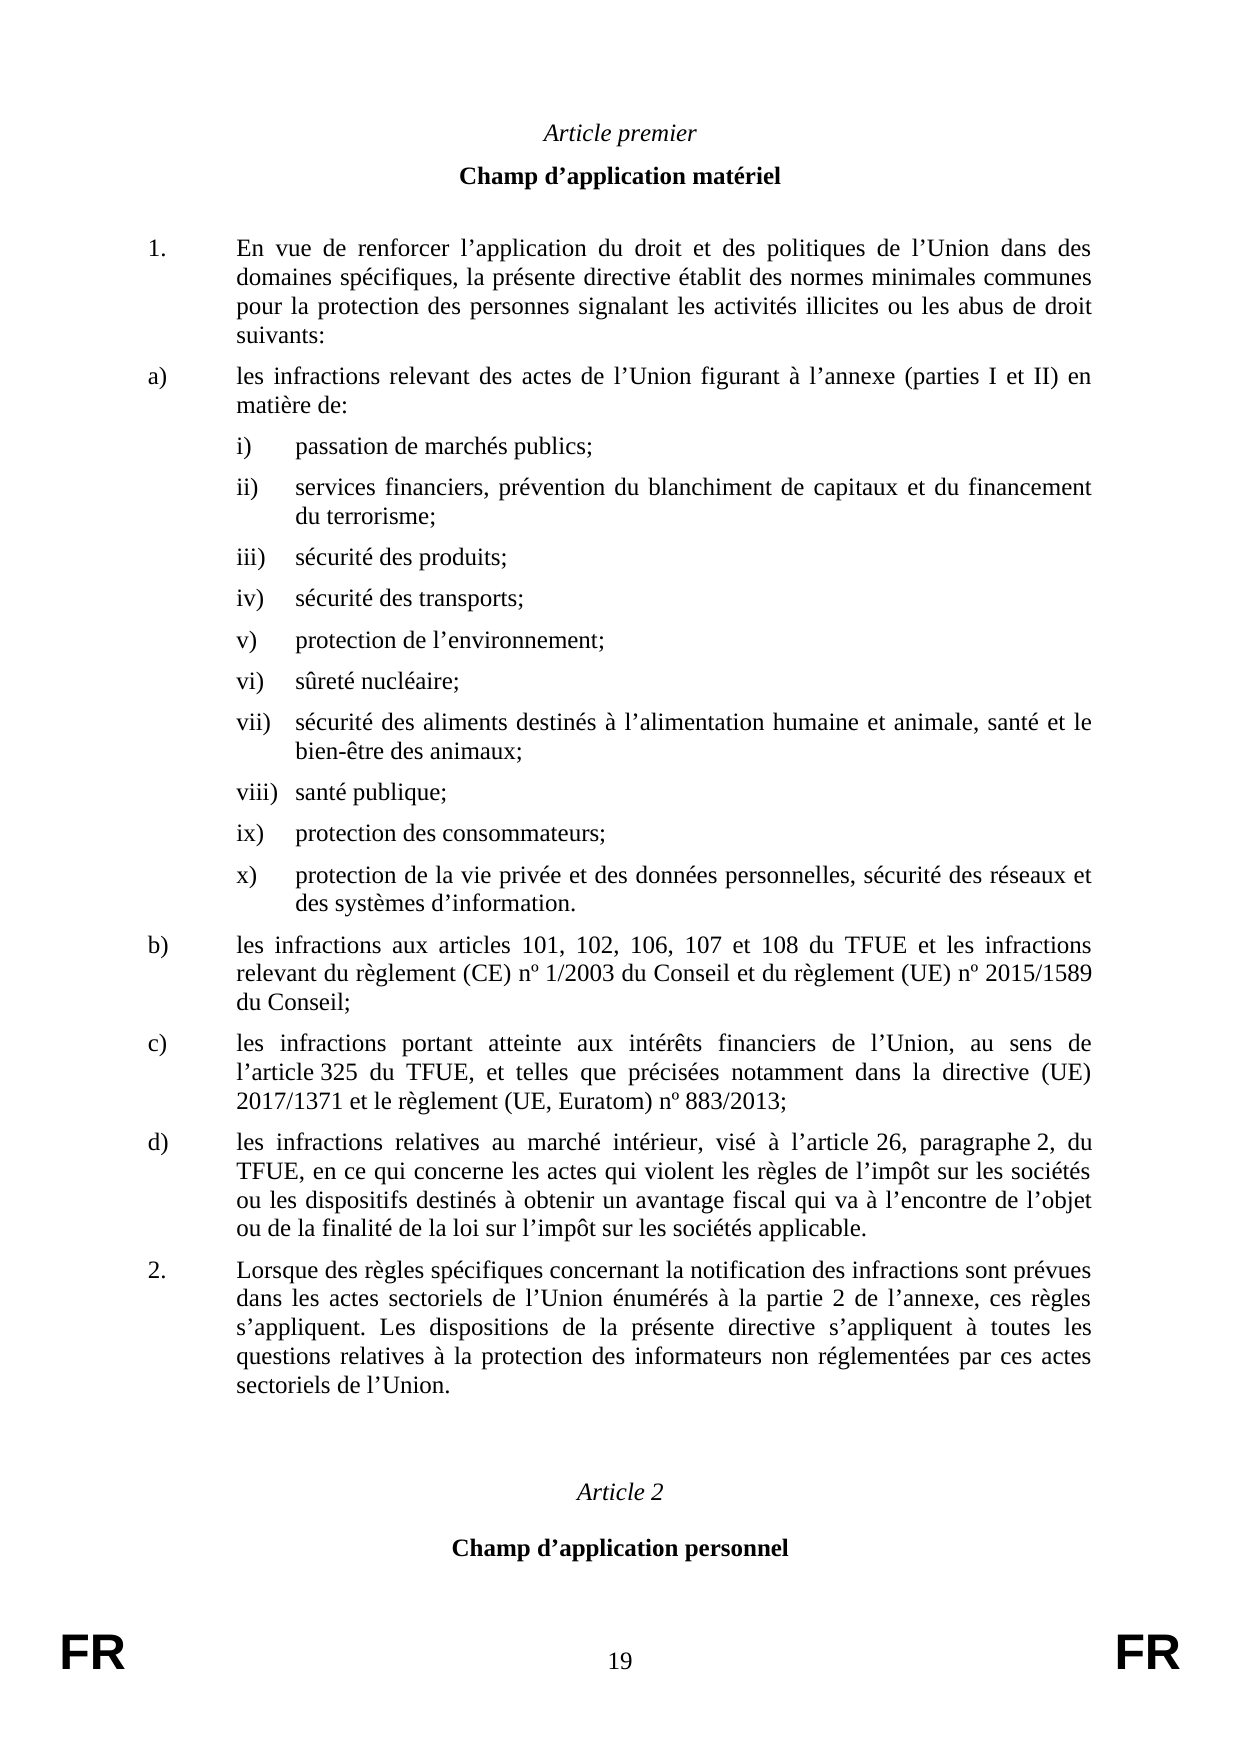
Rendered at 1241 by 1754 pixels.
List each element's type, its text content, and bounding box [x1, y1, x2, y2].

text Champ d’application personnel [148, 1533, 1093, 1562]
text Article premier [148, 118, 1093, 147]
text vi) sûreté nucléaire; [236, 666, 1093, 695]
text 2. Lorsque des règles spécifiques concernant la notification des infractions sont prévues dans les actes sectoriels de l’Union énumérés à la partie 2 de l’annexe, ces règles s’appliquent. Les dispositions de la présente directive s’appliquent à toutes les questions relatives à la protection des informateurs non réglementées par ces actes sectoriels de l’Union. [148, 1255, 1093, 1398]
text Article 2 [148, 1477, 1093, 1506]
text v) protection de l’environnement; [236, 625, 1093, 653]
text iii) sécurité des produits; [236, 542, 1093, 571]
text ii) services financiers, prévention du blanchiment de capitaux et du financement du terrorisme; [236, 472, 1093, 530]
text vii) sécurité des aliments destinés à l’alimentation humaine et animale, santé et le bien-être des animaux; [236, 707, 1093, 765]
text x) protection de la vie privée et des données personnelles, sécurité des réseaux et des systèmes d’information. [236, 860, 1093, 917]
text c) les infractions portant atteinte aux intérêts financiers de l’Union, au sens de l’article 325 du TFUE, et telles que précisées notamment dans la directive (UE) 2017/1371 et le règlement (UE, Euratom) nº 883/2013; [148, 1028, 1093, 1115]
text b) les infractions aux articles 101, 102, 106, 107 et 108 du TFUE et les infractions relevant du règlement (CE) nº 1/2003 du Conseil et du règlement (UE) nº 2015/1589 du Conseil; [148, 930, 1093, 1016]
text a) les infractions relevant des actes de l’Union figurant à l’annexe (parties I et II) en matière de: [148, 361, 1093, 418]
text viii) santé publique; [236, 777, 1093, 806]
text ix) protection des consommateurs; [236, 818, 1093, 847]
text i) passation de marchés publics; [236, 431, 1093, 460]
text Champ d’application matériel [148, 161, 1093, 190]
text iv) sécurité des transports; [236, 583, 1093, 612]
text 1. En vue de renforcer l’application du droit et des politiques de l’Union dans des domaines spécifiques, la présente directive établit des normes minimales communes pour la protection des personnes signalant les activités illicites ou les abus de droit suivants: [148, 233, 1093, 348]
text d) les infractions relatives au marché intérieur, visé à l’article 26, paragraphe 2, du TFUE, en ce qui concerne les actes qui violent les règles de l’impôt sur les sociétés ou les dispositifs destinés à obtenir un avantage fiscal qui va à l’encontre de l’objet ou de la finalité de la loi sur l’impôt sur les sociétés applicable. [148, 1127, 1093, 1242]
